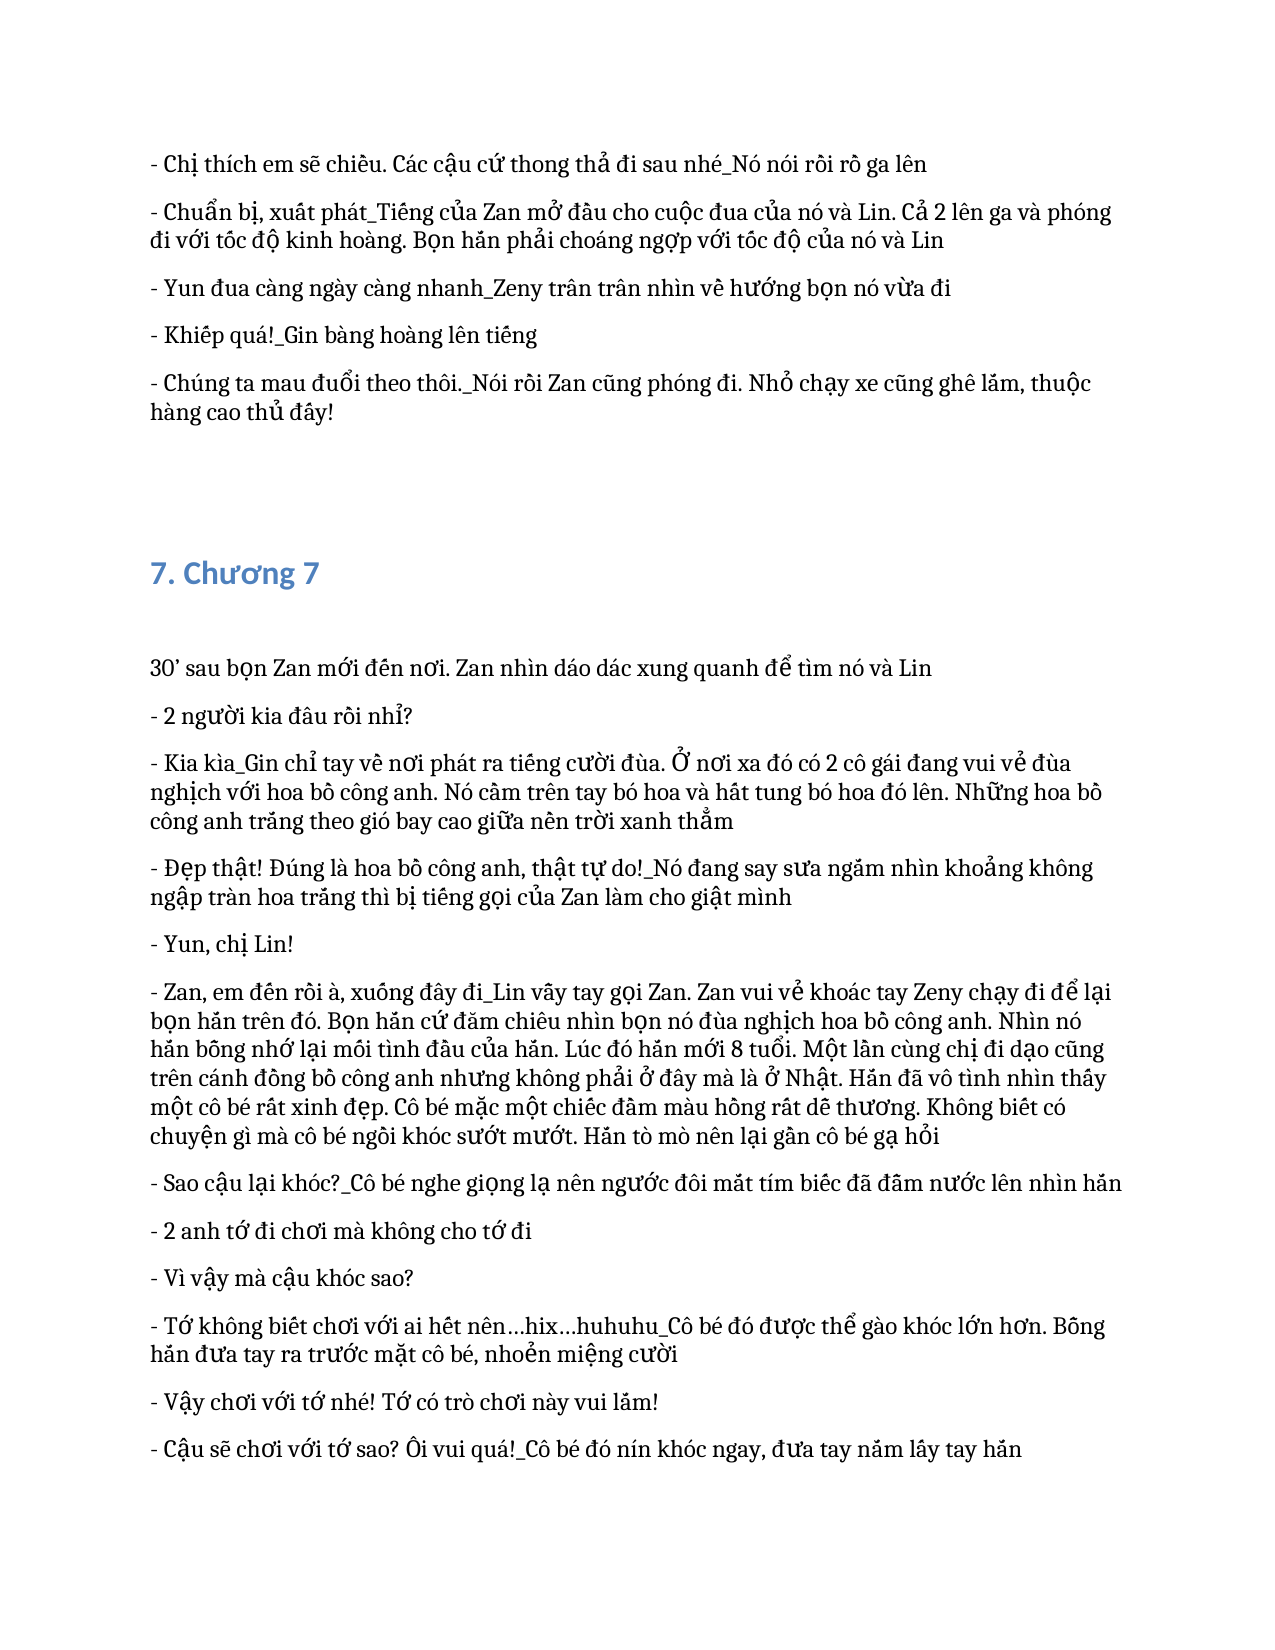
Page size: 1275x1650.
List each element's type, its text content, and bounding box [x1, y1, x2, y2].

text - Đẹp thật! Đúng là hoa bồ công anh, thật tự do!_Nó đang say sưa ngắm nhìn khoảng không ngập tràn hoa trắng thì bị tiếng gọi của Zan làm cho giật mình [150, 854, 1125, 912]
text - Khiếp quá!_Gin bàng hoàng lên tiếng [150, 321, 1125, 350]
text - Chúng ta mau đuổi theo thôi._Nói rồi Zan cũng phóng đi. Nhỏ chạy xe cũng ghê lắm, thuộc hàng cao thủ đấy! [150, 369, 1125, 426]
subtitle 7. Chương 7 [150, 552, 1125, 593]
text - Vậy chơi với tớ nhé! Tớ có trò chơi này vui lắm! [150, 1388, 1125, 1417]
text - Kia kìa_Gin chỉ tay về nơi phát ra tiếng cười đùa. Ở nơi xa đó có 2 cô gái đang vui vẻ đùa nghịch với hoa bồ công anh. Nó cầm trên tay bó hoa và hất tung bó hoa đó lên. Những hoa bồ công anh trắng theo gió bay cao giữa nền trời xanh thẳm [150, 749, 1125, 835]
text - Chuẩn bị, xuất phát_Tiếng của Zan mở đầu cho cuộc đua của nó và Lin. Cả 2 lên ga và phóng đi với tốc độ kinh hoàng. Bọn hắn phải choáng ngợp với tốc độ của nó và Lin [150, 197, 1125, 255]
text 30’ sau bọn Zan mới đến nơi. Zan nhìn dáo dác xung quanh để tìm nó và Lin [150, 597, 1125, 683]
text - Cậu sẽ chơi với tớ sao? Ôi vui quá!_Cô bé đó nín khóc ngay, đưa tay nắm lấy tay hắn [150, 1435, 1125, 1464]
text - Zan, em đến rồi à, xuống đây đi_Lin vẫy tay gọi Zan. Zan vui vẻ khoác tay Zeny chạy đi để lại bọn hắn trên đó. Bọn hắn cứ đăm chiêu nhìn bọn nó đùa nghịch hoa bồ công anh. Nhìn nó hắn bỗng nhớ lại mối tình đầu của hắn. Lúc đó hắn mới 8 tuổi. Một lần cùng chị đi dạo cũng trên cánh đồng bồ công anh nhưng không phải ở đây mà là ở Nhật. Hắn đã vô tình nhìn thấy một cô bé rất xinh đẹp. Cô bé mặc một chiếc đầm màu hồng rất dễ thương. Không biết có chuyện gì mà cô bé ngồi khóc sướt mướt. Hắn tò mò nên lại gần cô bé gạ hỏi [150, 978, 1125, 1150]
text - 2 anh tớ đi chơi mà không cho tớ đi [150, 1217, 1125, 1245]
text - Yun, chị Lin! [150, 930, 1125, 959]
text - Chị thích em sẽ chiều. Các cậu cứ thong thả đi sau nhé_Nó nói rồi rồ ga lên [150, 150, 1125, 179]
text - Yun đua càng ngày càng nhanh_Zeny trân trân nhìn về hướng bọn nó vừa đi [150, 274, 1125, 302]
text - Sao cậu lại khóc?_Cô bé nghe giọng lạ nên ngước đôi mắt tím biếc đã đẫm nước lên nhìn hắn [150, 1169, 1125, 1198]
text - 2 người kia đâu rồi nhỉ? [150, 702, 1125, 730]
text - Vì vậy mà cậu khóc sao? [150, 1264, 1125, 1293]
text - Tớ không biết chơi với ai hết nên…hix…huhuhu_Cô bé đó được thể gào khóc lớn hơn. Bỗng hắn đưa tay ra trước mặt cô bé, nhoẻn miệng cười [150, 1312, 1125, 1369]
